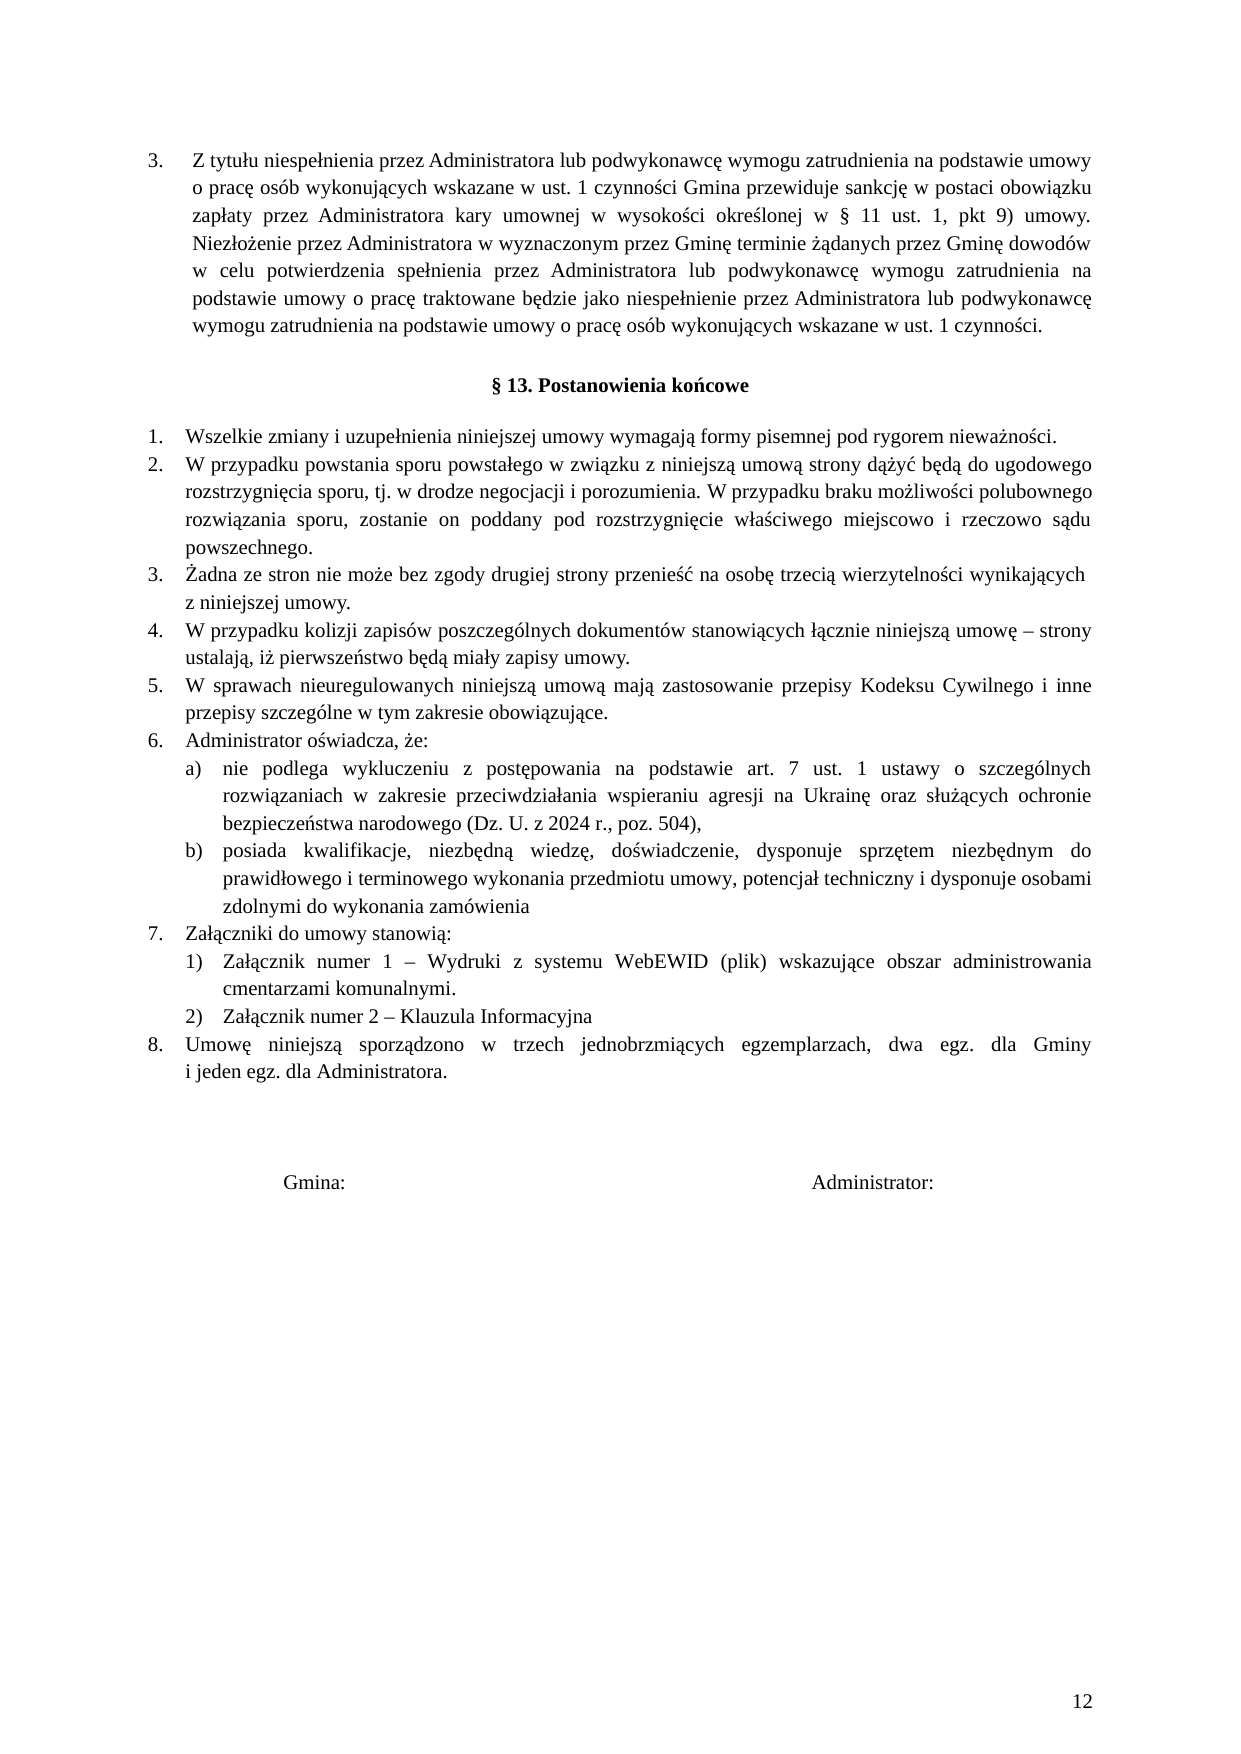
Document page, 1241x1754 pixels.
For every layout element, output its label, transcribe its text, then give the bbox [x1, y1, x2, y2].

list Załączniki do umowy stanowią: [148, 921, 1093, 945]
list Załącznik numer 1 – Wydruki z systemu WebEWID (plik) wskazujące obszar administrowania cmentarzami komunalnymi. [185, 949, 1093, 1000]
list W sprawach nieuregulowanych niniejszą umową mają zastosowanie przepisy Kodeksu Cywilnego i inne przepisy szczególne w tym zakresie obowiązujące. [148, 673, 1093, 724]
list W przypadku kolizji zapisów poszczególnych dokumentów stanowiących łącznie niniejszą umowę – strony ustalają, iż pierwszeństwo będą miały zapisy umowy. [148, 617, 1093, 669]
list W przypadku powstania sporu powstałego w związku z niniejszą umową strony dążyć będą do ugodowego rozstrzygnięcia sporu, tj. w drodze negocjacji i porozumienia. W przypadku braku możliwości polubownego rozwiązania sporu, zostanie on poddany pod rozstrzygnięcie właściwego miejscowo i rzeczowo sądu powszechnego. [148, 452, 1093, 559]
list Załącznik numer 2 – Klauzula Informacyjna [185, 1004, 1093, 1028]
list Umowę niniejszą sporządzono w trzech jednobrzmiących egzemplarzach, dwa egz. dla Gminy i jeden egz. dla Administratora. [148, 1032, 1093, 1083]
list Administrator oświadcza, że: [148, 728, 1093, 752]
list Z tytułu niespełnienia przez Administratora lub podwykonawcę wymogu zatrudnienia na podstawie umowy o pracę osób wykonujących wskazane w ust. 1 czynności Gmina przewiduje sankcję w postaci obowiązku zapłaty przez Administratora kary umownej w wysokości określonej w § 11 ust. 1, pkt 9) umowy. Niezłożenie przez Administratora w wyznaczonym przez Gminę terminie żądanych przez Gminę dowodów w celu potwierdzenia spełnienia przez Administratora lub podwykonawcę wymogu zatrudnienia na podstawie umowy o pracę traktowane będzie jako niespełnienie przez Administratora lub podwykonawcę wymogu zatrudnienia na podstawie umowy o pracę osób wykonujących wskazane w ust. 1 czynności. [148, 148, 1093, 337]
subtitle § 13. Postanowienia końcowe [148, 373, 1093, 397]
list Wszelkie zmiany i uzupełnienia niniejszej umowy wymagają formy pisemnej pod rygorem nieważności. [148, 424, 1093, 448]
list nie podlega wykluczeniu z postępowania na podstawie art. 7 ust. 1 ustawy o szczególnych rozwiązaniach w zakresie przeciwdziałania wspieraniu agresji na Ukrainę oraz służących ochronie bezpieczeństwa narodowego (Dz. U. z 2024 r., poz. 504), [185, 756, 1093, 835]
list Żadna ze stron nie może bez zgody drugiej strony przenieść na osobę trzecią wierzytelności wynikających z niniejszej umowy. [148, 562, 1093, 614]
list posiada kwalifikacje, niezbędną wiedzę, doświadczenie, dysponuje sprzętem niezbędnym do prawidłowego i terminowego wykonania przedmiotu umowy, potencjał techniczny i dysponuje osobami zdolnymi do wykonania zamówienia [185, 838, 1093, 918]
text Gmina: Administrator: [148, 1169, 1093, 1194]
